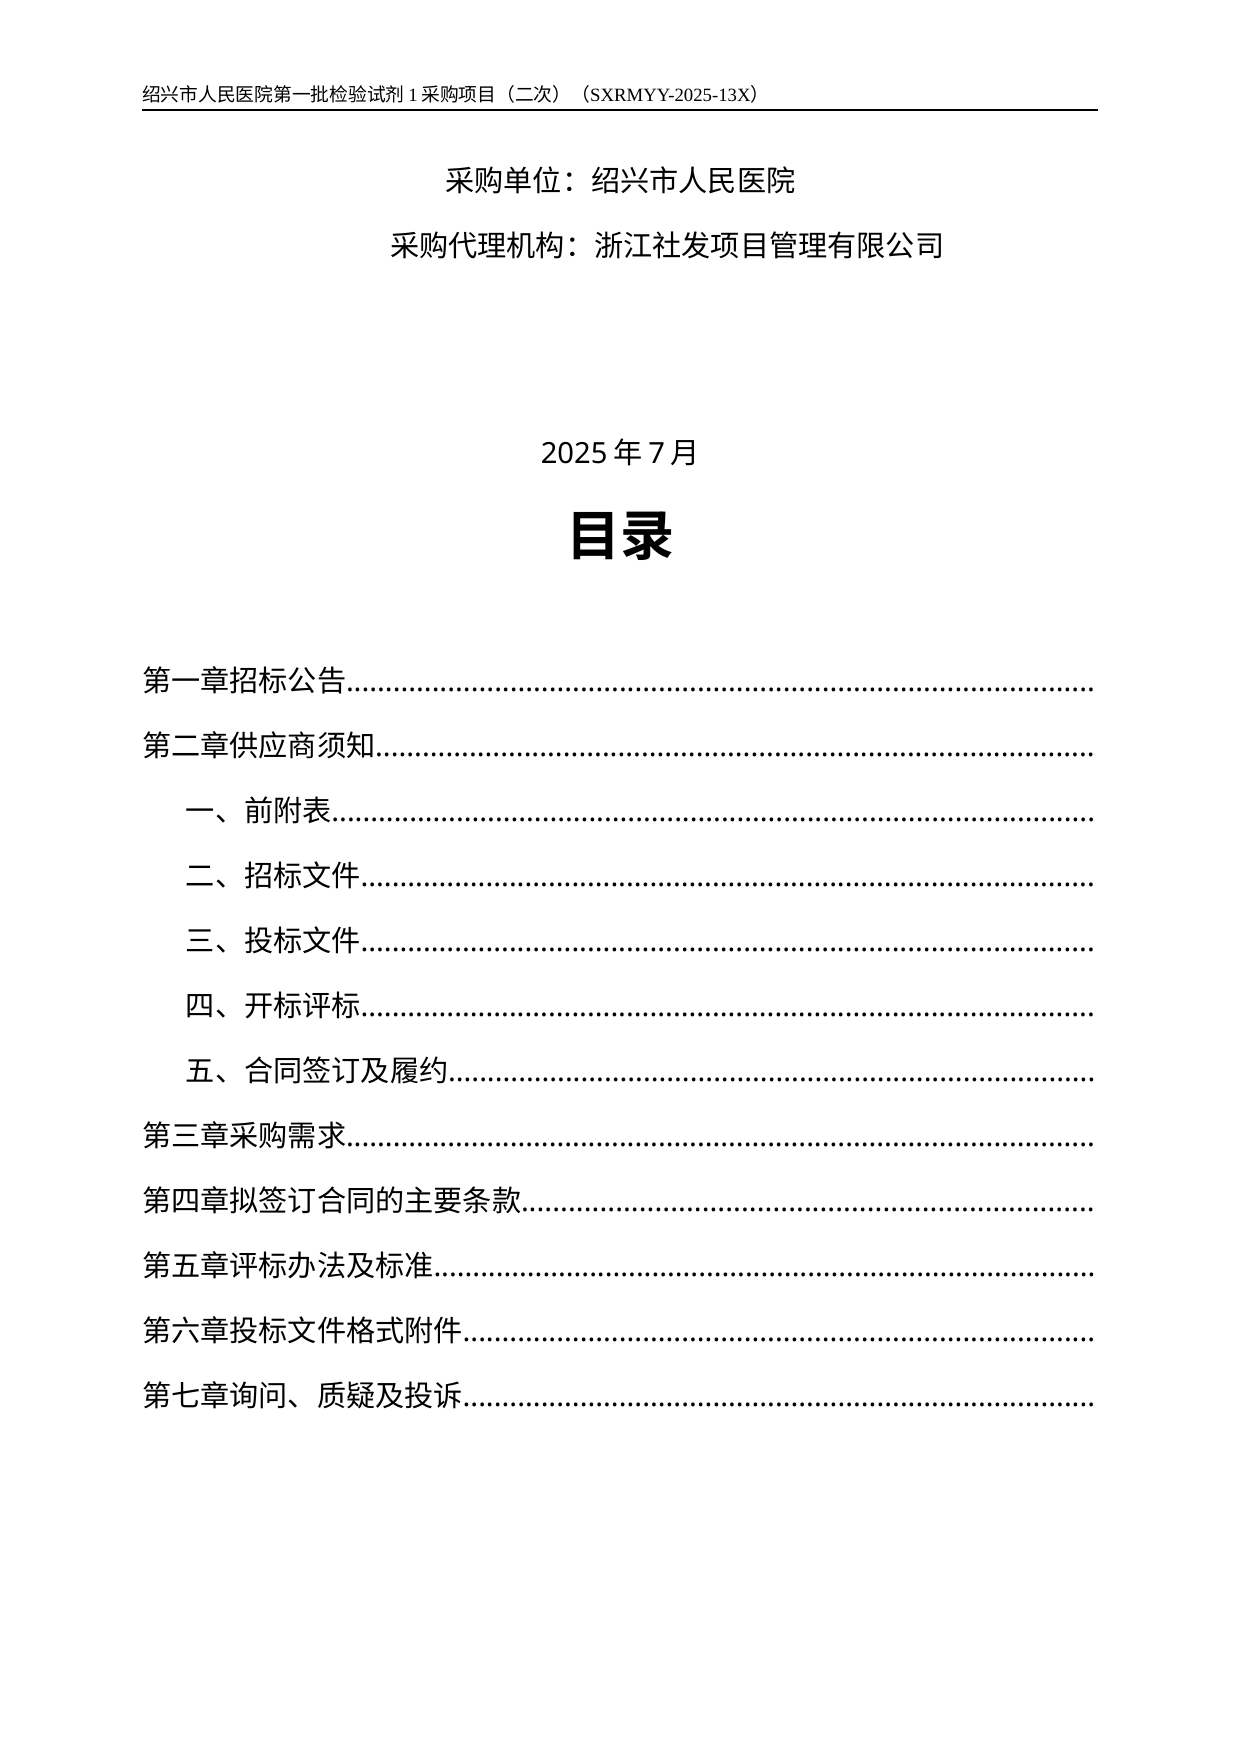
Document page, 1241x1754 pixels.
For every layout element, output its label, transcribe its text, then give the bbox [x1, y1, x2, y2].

text 二、招标文件 [186, 841, 1098, 906]
text 第七章询问、质疑及投诉 [142, 1361, 1098, 1426]
text 2025年7月 [142, 418, 1098, 483]
text 采购代理机构：浙江社发项目管理有限公司 [186, 211, 1098, 276]
text 采购单位：绍兴市人民医院 [142, 146, 1098, 211]
text 第六章投标文件格式附件 [142, 1296, 1098, 1361]
text 第一章招标公告 [142, 646, 1098, 711]
text 第四章拟签订合同的主要条款 [142, 1166, 1098, 1231]
text 目录 [142, 483, 1098, 581]
text 四、开标评标 [186, 971, 1098, 1036]
text 五、合同签订及履约 [186, 1036, 1098, 1101]
text 第二章供应商须知 [142, 711, 1098, 776]
text 第五章评标办法及标准 [142, 1231, 1098, 1296]
text 第三章采购需求 [142, 1101, 1098, 1166]
text 三、投标文件 [186, 906, 1098, 971]
text 一、前附表 [186, 776, 1098, 841]
